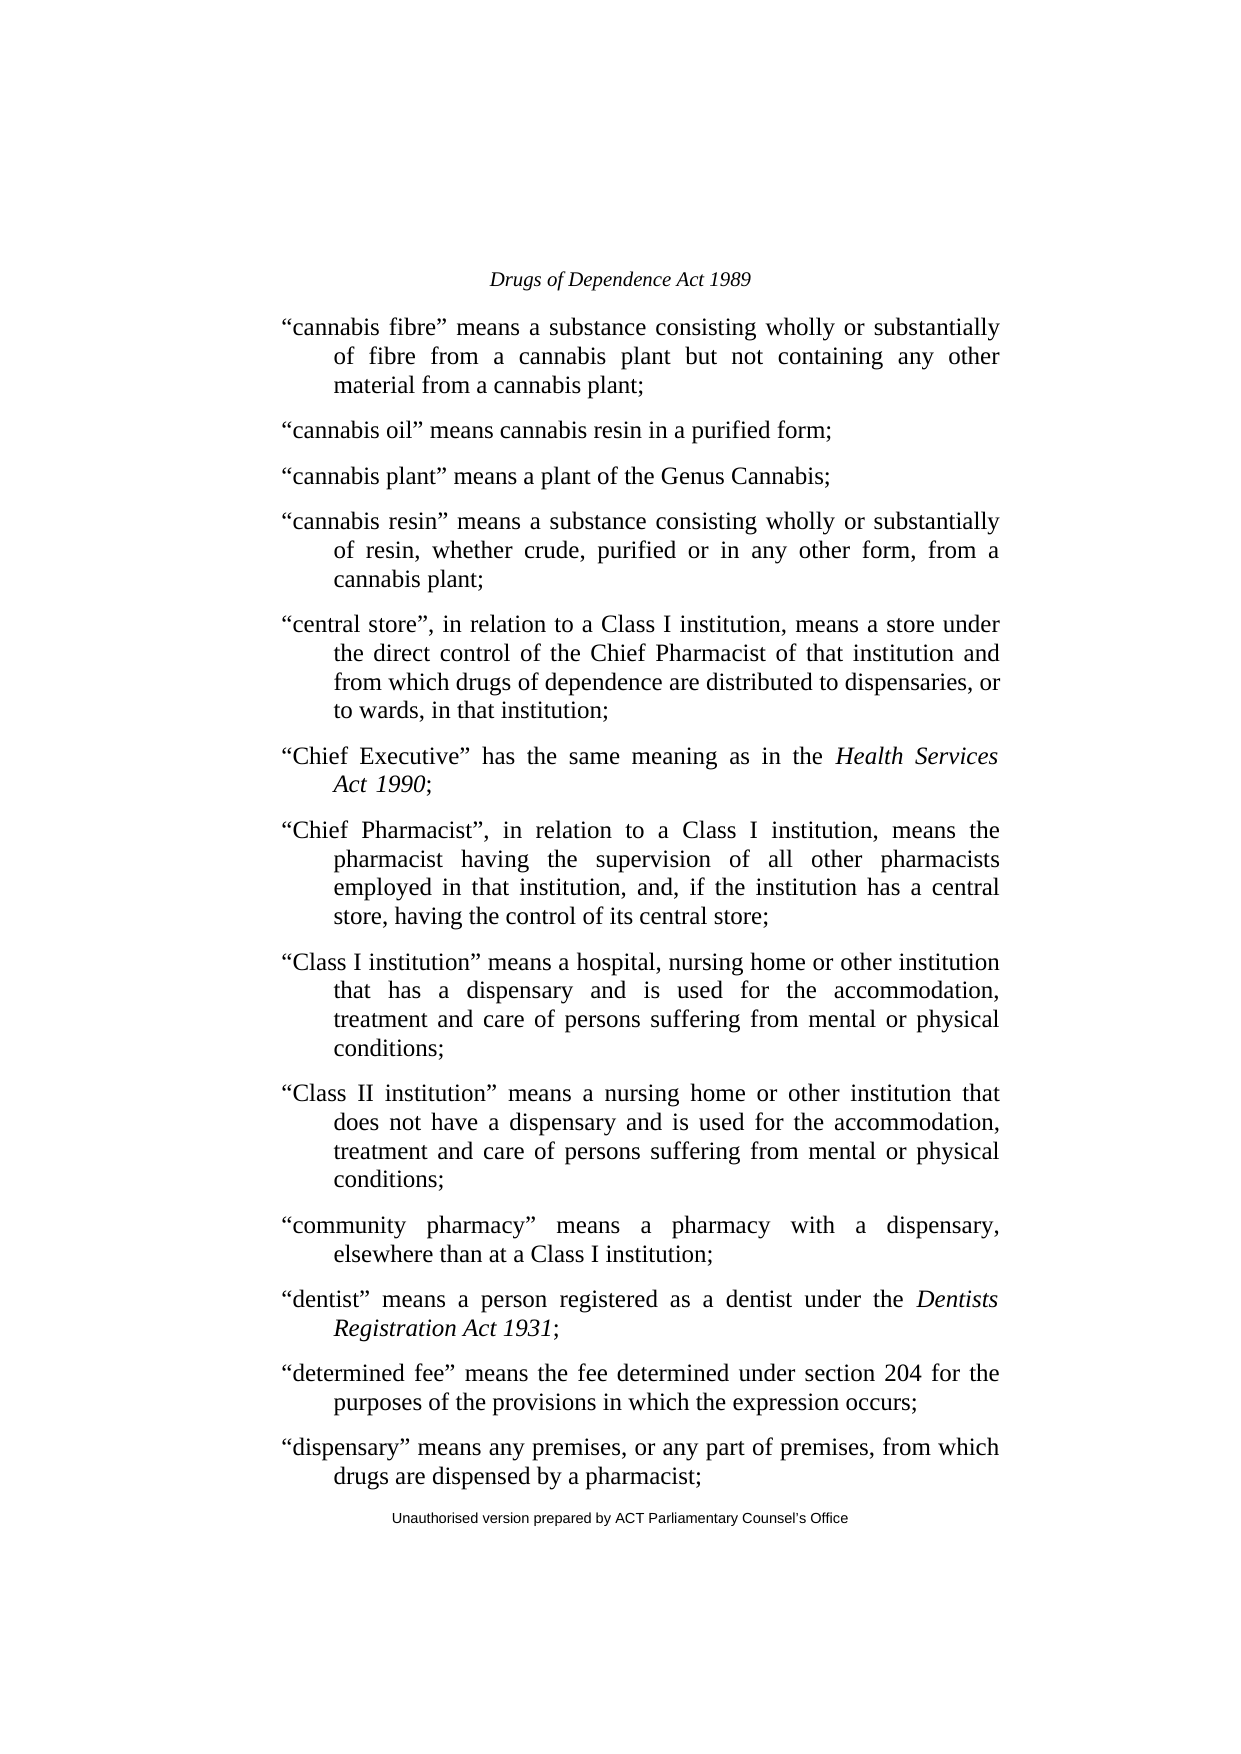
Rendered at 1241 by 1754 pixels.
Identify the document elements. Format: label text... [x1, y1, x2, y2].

text “Class I institution” means a hospital, nursing home or other institution that has a dispensary and is used for the accommodation, treatment and care of persons suffering from mental or physical conditions; [281, 947, 1001, 1062]
text “cannabis fibre” means a substance consisting wholly or substantially of fibre from a cannabis plant but not containing any other material from a cannabis plant; [281, 312, 1001, 399]
text “Chief Pharmacist”, in relation to a Class I institution, means the pharmacist having the supervision of all other pharmacists employed in that institution, and, if the institution has a central store, having the control of its central store; [281, 815, 1001, 930]
text “cannabis plant” means a plant of the Genus Cannabis; [281, 461, 1001, 489]
text “Class II institution” means a nursing home or other institution that does not have a dispensary and is used for the accommodation, treatment and care of persons suffering from mental or physical conditions; [281, 1078, 1001, 1193]
text “community pharmacy” means a pharmacy with a dispensary, elsewhere than at a Class I institution; [281, 1210, 1001, 1267]
text “dentist” means a person registered as a dentist under the Dentists Registration Act 1931; [281, 1284, 1001, 1342]
text “Chief Executive” has the same meaning as in the Health Services Act 1990; [281, 741, 1001, 798]
text “cannabis resin” means a substance consisting wholly or substantially of resin, whether crude, purified or in any other form, from a cannabis plant; [281, 506, 1001, 592]
text “cannabis oil” means cannabis resin in a purified form; [281, 415, 1001, 444]
text “dispensary” means any premises, or any part of premises, from which drugs are dispensed by a pharmacist; [281, 1432, 1001, 1490]
text “determined fee” means the fee determined under section 204 for the purposes of the provisions in which the expression occurs; [281, 1358, 1001, 1416]
text “central store”, in relation to a Class I institution, means a store under the direct control of the Chief Pharmacist of that institution and from which drugs of dependence are distributed to dispensaries, or to wards, in that institution; [281, 609, 1001, 724]
